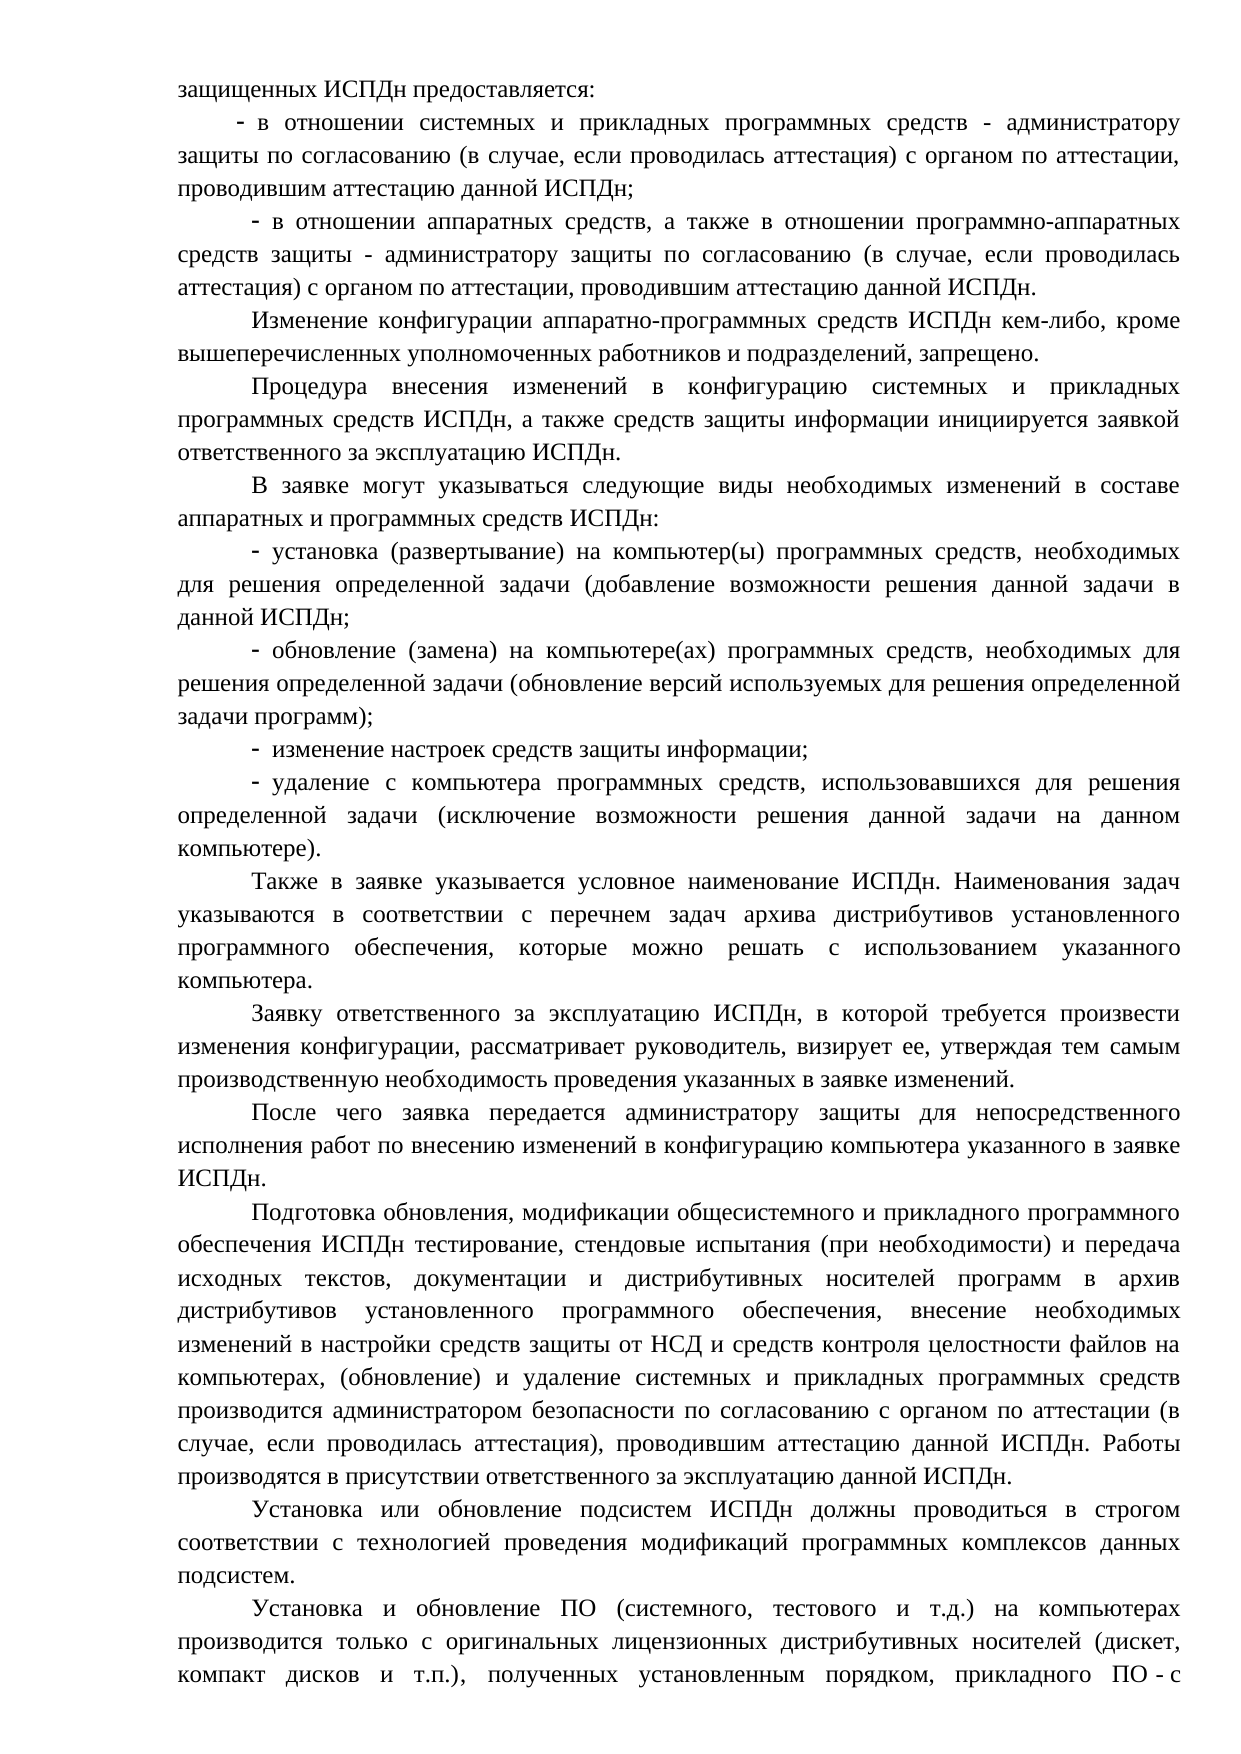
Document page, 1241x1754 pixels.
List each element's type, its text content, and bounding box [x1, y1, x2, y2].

list в отношении системных и прикладных программных средств - администратору защиты по согласованию (в случае, если проводилась аттестация) с органом по аттестации, проводившим аттестацию данной ИСПДн; [177, 107, 1181, 202]
text Заявку ответственного за эксплуатацию ИСПДн, в которой требуется произвести изменения конфигурации, рассматривает руководитель, визирует ее, утверждая тем самым производственную необходимость проведения указанных в заявке изменений. [177, 998, 1181, 1093]
list обновление (замена) на компьютере(ах) программных средств, необходимых для решения определенной задачи (обновление версий используемых для решения определенной задачи программ); [177, 635, 1181, 730]
list изменение настроек средств защиты информации; [177, 734, 1181, 763]
list установка (развертывание) на компьютер(ы) программных средств, необходимых для решения определенной задачи (добавление возможности решения данной задачи в данной ИСПДн; [177, 536, 1181, 631]
text Изменение конфигурации аппаратно-программных средств ИСПДн кем-либо, кроме вышеперечисленных уполномоченных работников и подразделений, запрещено. [177, 305, 1181, 367]
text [177, 1593, 1181, 1688]
text Установка или обновление подсистем ИСПДн должны проводиться в строгом соответствии с технологией проведения модификаций программных комплексов данных подсистем. [177, 1494, 1181, 1588]
text Подготовка обновления, модификации общесистемного и прикладного программного обеспечения ИСПДн тестирование, стендовые испытания (при необходимости) и передача исходных текстов, документации и дистрибутивных носителей программ в архив дистрибутивов установленного программного обеспечения, внесение необходимых изменений в настройки средств защиты от НСД и средств контроля целостности файлов на компьютерах, (обновление) и удаление системных и прикладных программных средств производится администратором безопасности по согласованию с органом по аттестации (в случае, если проводилась аттестация), проводившим аттестацию данной ИСПДн. Работы производятся в присутствии ответственного за эксплуатацию данной ИСПДн. [177, 1197, 1181, 1489]
list удаление с компьютера программных средств, использовавшихся для решения определенной задачи (исключение возможности решения данной задачи на данном компьютере). [177, 767, 1181, 862]
text После чего заявка передается администратору защиты для непосредственного исполнения работ по внесению изменений в конфигурацию компьютера указанного в заявке ИСПДн. [177, 1097, 1181, 1192]
text Также в заявке указывается условное наименование ИСПДн. Наименования задач указываются в соответствии с перечнем задач архива дистрибутивов установленного программного обеспечения, которые можно решать с использованием указанного компьютера. [177, 866, 1181, 994]
list в отношении аппаратных средств, а также в отношении программно-аппаратных средств защиты - администратору защиты по согласованию (в случае, если проводилась аттестация) с органом по аттестации, проводившим аттестацию данной ИСПДн. [177, 206, 1181, 301]
text В заявке могут указываться следующие виды необходимых изменений в составе аппаратных и программных средств ИСПДн: [177, 470, 1181, 532]
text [177, 74, 1181, 103]
text Процедура внесения изменений в конфигурацию системных и прикладных программных средств ИСПДн, а также средств защиты информации инициируется заявкой ответственного за эксплуатацию ИСПДн. [177, 371, 1181, 466]
